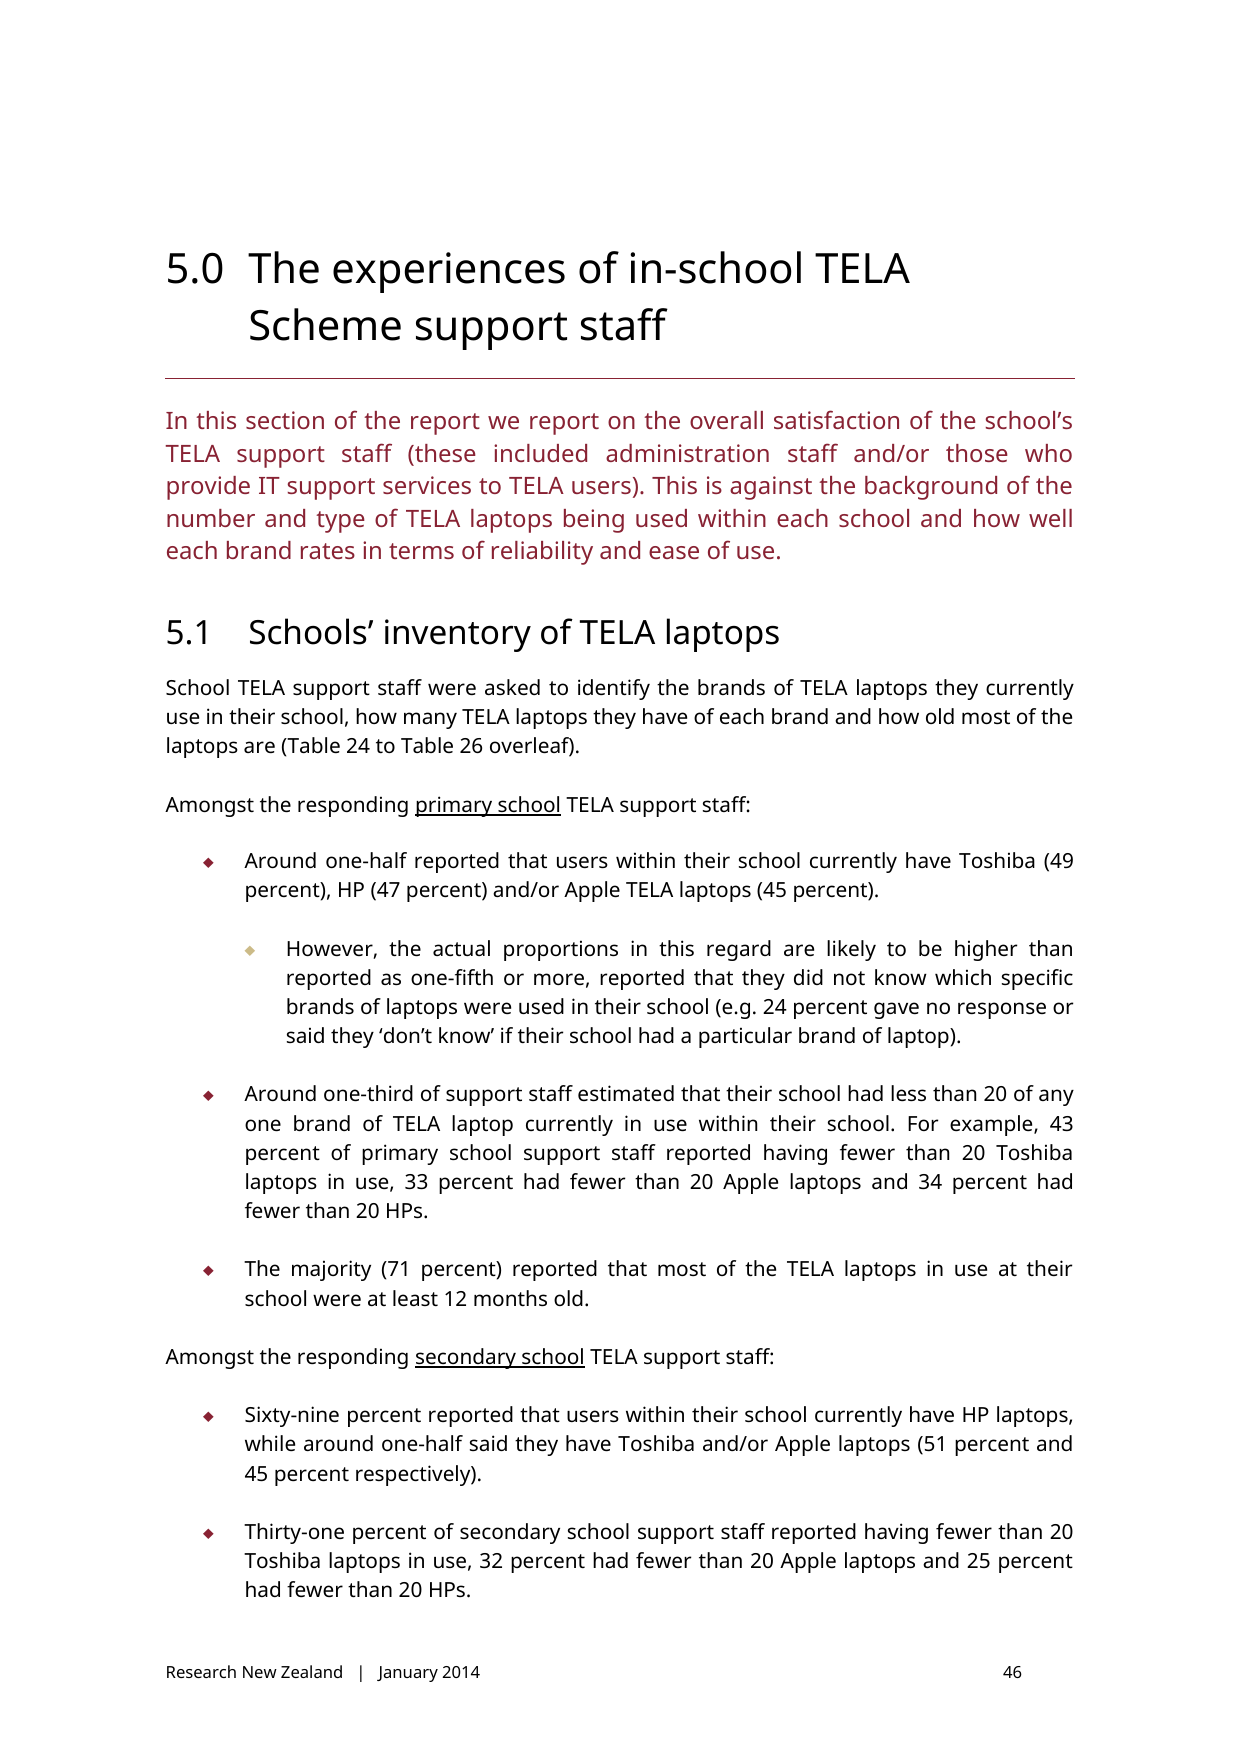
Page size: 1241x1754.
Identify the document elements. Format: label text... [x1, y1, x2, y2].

list Sixty-nine percent reported that users within their school currently have HP laptops, while around one-half said they have Toshiba and/or Apple laptops (51 percent and 45 percent respectively). [203, 1400, 1075, 1487]
subtitle Schools’ inventory of TELA laptops [165, 608, 1075, 654]
text Amongst the responding primary school TELA support staff: [165, 789, 1075, 818]
list However, the actual proportions in this regard are likely to be higher than reported as one-fifth or more, reported that they did not know which specific brands of laptops were used in their school (e.g. 24 percent gave no response or said they ‘don’t know’ if their school had a particular brand of laptop). [244, 933, 1075, 1050]
list Amongst the responding secondary school TELA support staff: [165, 1341, 1075, 1371]
list Around one-half reported that users within their school currently have Toshiba (49 percent), HP (47 percent) and/or Apple TELA laptops (45 percent). [203, 846, 1075, 904]
text In this section of the report we report on the overall satisfaction of the school’s TELA support staff (these included administration staff and/or those who provide IT support services to TELA users). This is against the background of the number and type of TELA laptops being used within each school and how well each brand rates in terms of reliability and ease of use. [165, 404, 1075, 567]
subtitle The experiences of in-school TELA Scheme support staff [165, 239, 1075, 378]
list Thirty-one percent of secondary school support staff reported having fewer than 20 Toshiba laptops in use, 32 percent had fewer than 20 Apple laptops and 25 percent had fewer than 20 HPs. [203, 1516, 1075, 1604]
list Around one-third of support staff estimated that their school had less than 20 of any one brand of TELA laptop currently in use within their school. For example, 43 percent of primary school support staff reported having fewer than 20 Toshiba laptops in use, 33 percent had fewer than 20 Apple laptops and 34 percent had fewer than 20 HPs. [203, 1079, 1075, 1225]
list The majority (71 percent) reported that most of the TELA laptops in use at their school were at least 12 months old. [203, 1254, 1075, 1312]
